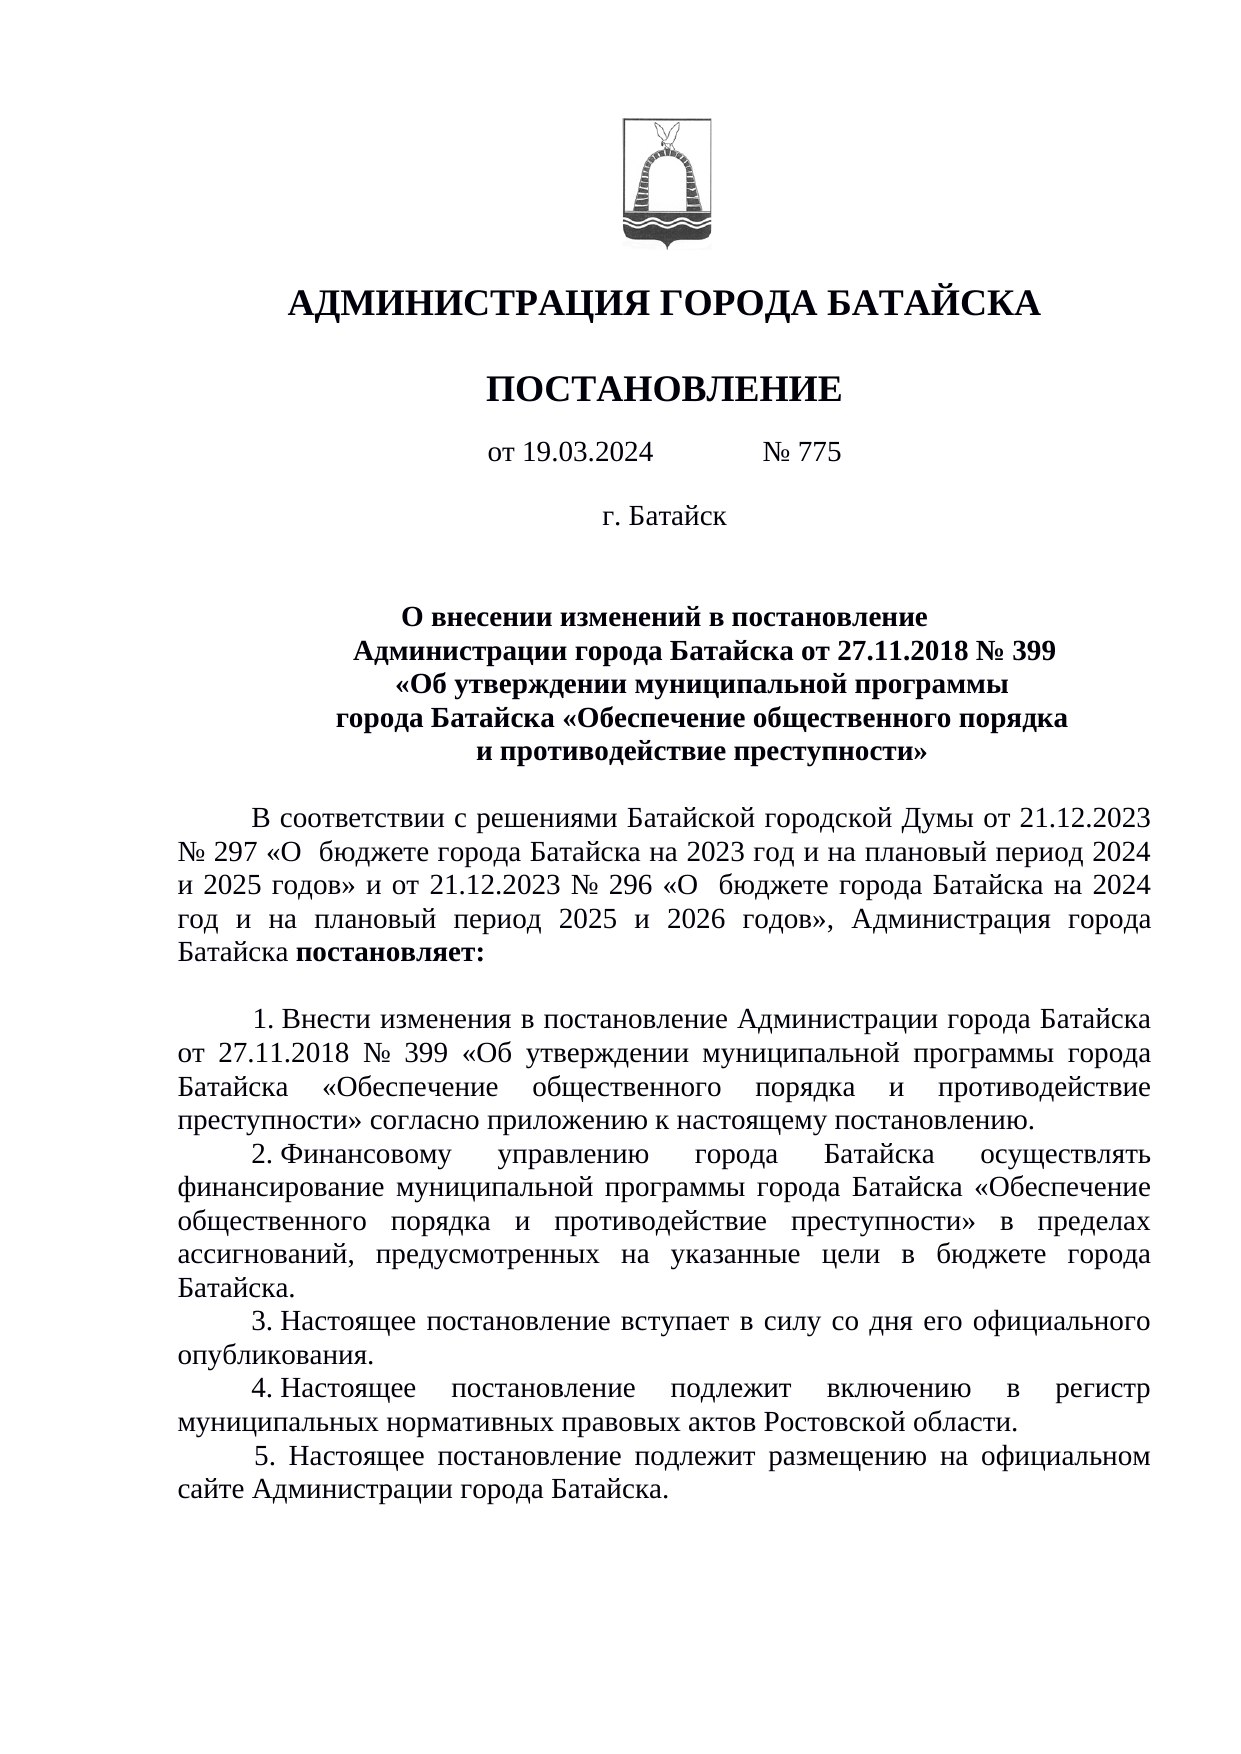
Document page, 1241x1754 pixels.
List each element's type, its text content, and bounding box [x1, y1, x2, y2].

text 2. Финансовому управлению города Батайска осуществлять финансирование муниципальной программы города Батайска «Обеспечение общественного порядка и противодействие преступности» в пределах ассигнований, предусмотренных на указанные цели в бюджете города Батайска. [177, 1136, 1152, 1303]
text и противодействие преступности» [177, 733, 1152, 767]
text Администрации города Батайска от 27.11.2018 № 399 [177, 633, 1152, 666]
text города Батайска «Обеспечение общественного порядка [177, 700, 1152, 733]
text ПОСТАНОВЛЕНИЕ [177, 367, 1152, 410]
text 5. Настоящее постановление подлежит размещению на официальном сайте Администрации города Батайска. [177, 1438, 1152, 1505]
text 1. Внести изменения в постановление Администрации города Батайска от 27.11.2018 № 399 «Об утверждении муниципальной программы города Батайска «Обеспечение общественного порядка и противодействие преступности» согласно приложению к настоящему постановлению. [177, 1002, 1152, 1136]
text АДМИНИСТРАЦИЯ ГОРОДА БАТАЙСКА [177, 281, 1152, 324]
text О внесении изменений в постановление [177, 599, 1152, 633]
text от 19.03.2024 № 775 [177, 434, 1152, 467]
text 3. Настоящее постановление вступает в силу со дня его официального опубликования. [177, 1303, 1152, 1371]
text г. Батайск [177, 498, 1152, 532]
text 4. Настоящее постановление подлежит включению в регистр муниципальных нормативных правовых актов Ростовской области. [177, 1371, 1152, 1438]
picture [622, 118, 712, 250]
subtitle В соответствии с решениями Батайской городской Думы от 21.12.2023 № 297 «О бюджете города Батайска на 2023 год и на плановый период 2024 и 2025 годов» и от 21.12.2023 № 296 «О бюджете города Батайска на 2024 год и на плановый период 2025 и 2026 годов», Администрация города Батайска постановляет: [177, 800, 1152, 968]
text «Об утверждении муниципальной программы [177, 666, 1152, 700]
